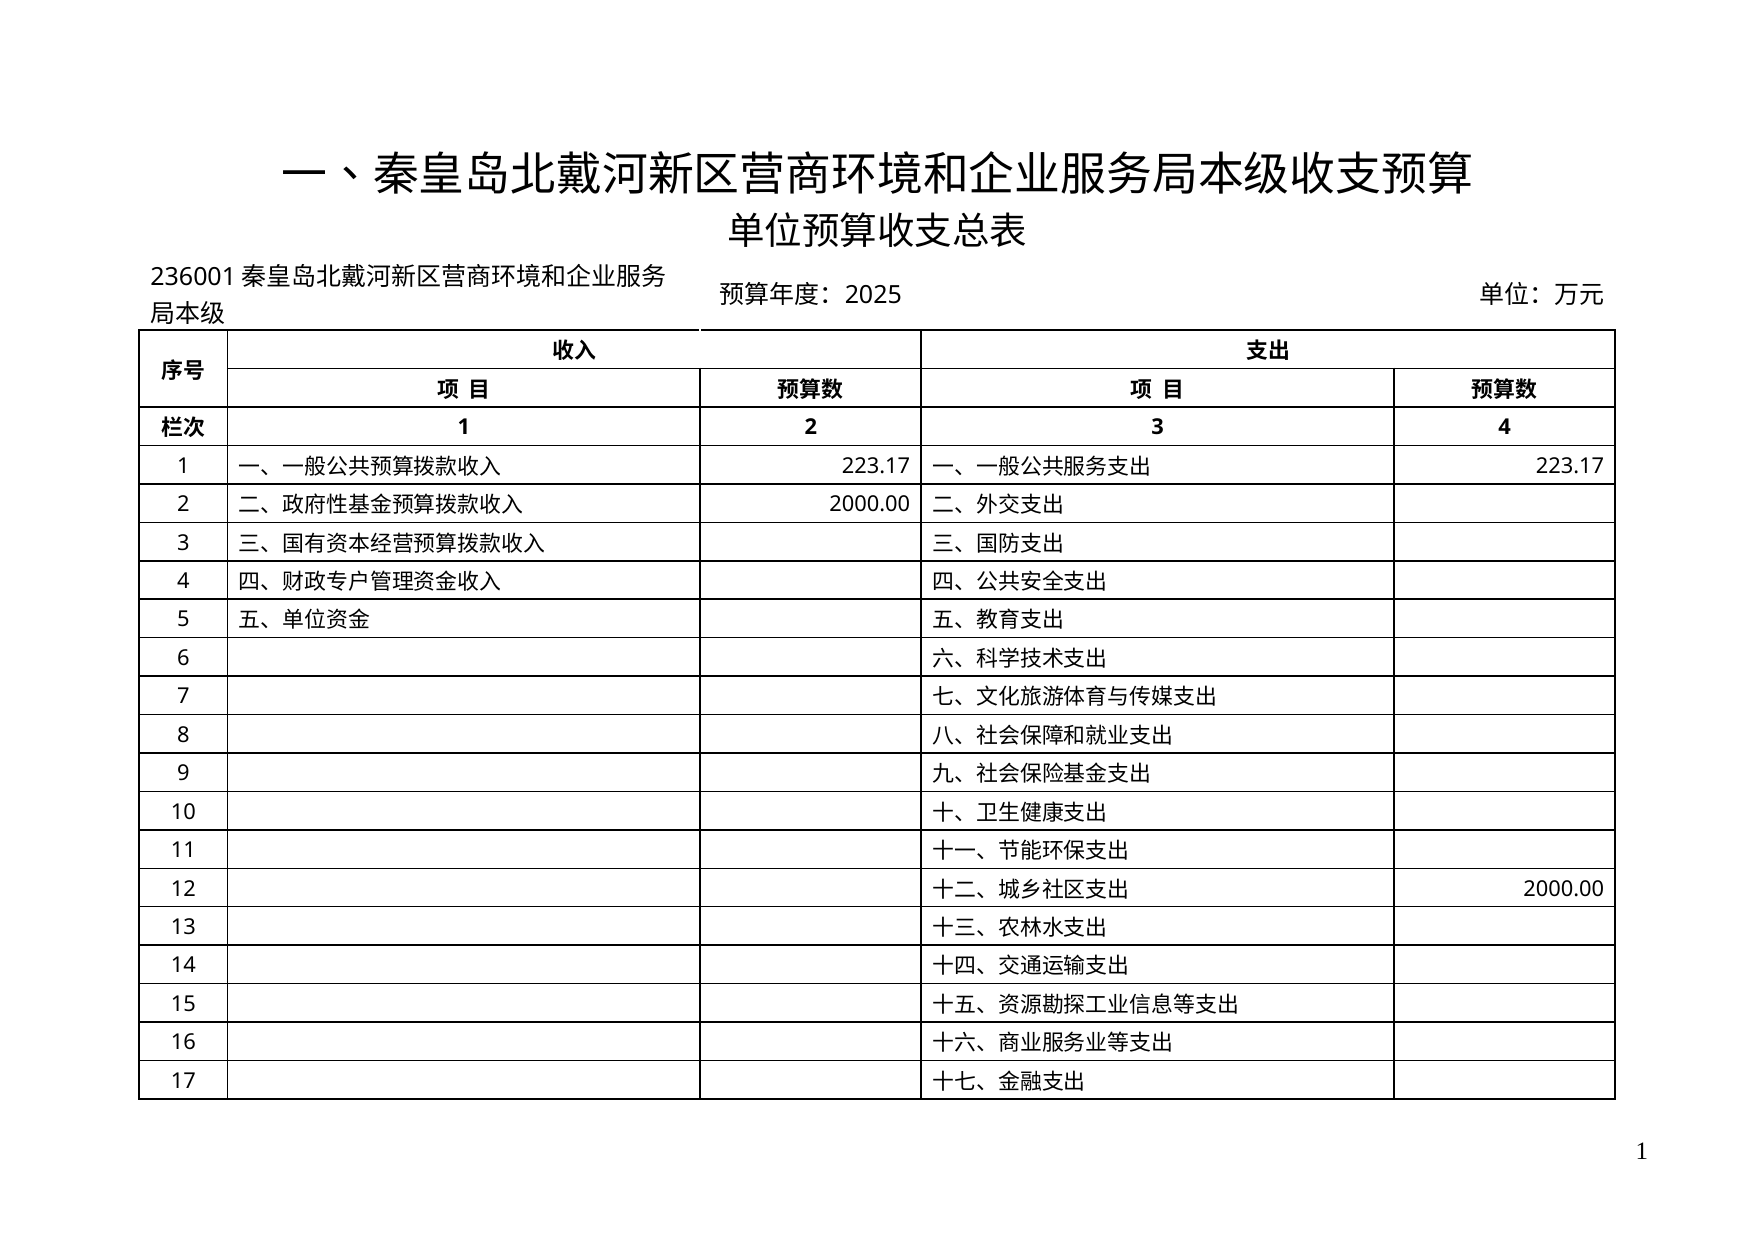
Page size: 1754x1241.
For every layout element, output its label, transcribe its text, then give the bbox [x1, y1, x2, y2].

table_cell [228, 907, 699, 944]
table_cell 3 [140, 523, 227, 560]
table_cell [701, 946, 920, 983]
table_cell [228, 677, 699, 714]
table_cell 预算数 [1395, 369, 1614, 406]
table_cell 223.17 [701, 446, 920, 483]
table_cell 223.17 [1395, 446, 1614, 483]
table_cell 预算数 [701, 369, 920, 406]
table_cell 一、一般公共预算拨款收入 [228, 446, 699, 483]
table_cell [701, 869, 920, 906]
table_cell 四、财政专户管理资金收入 [228, 562, 699, 598]
table_cell [701, 831, 920, 867]
table_cell [701, 792, 920, 829]
table_cell 9 [140, 754, 227, 791]
table_cell 五、单位资金 [228, 600, 699, 637]
table_cell 2000.00 [701, 485, 920, 521]
table_cell [1395, 1023, 1614, 1059]
table_header 预算年度：2025 [701, 257, 920, 329]
table_cell [1395, 946, 1614, 983]
table_cell [1395, 677, 1614, 714]
table_cell [701, 523, 920, 560]
table_cell 五、教育支出 [922, 600, 1393, 637]
table_cell 一、一般公共服务支出 [922, 446, 1393, 483]
table_cell 十二、城乡社区支出 [922, 869, 1393, 906]
table_cell [228, 1061, 699, 1098]
table_cell [228, 946, 699, 983]
table_header 236001秦皇岛北戴河新区营商环境和企业服务局本级 [140, 257, 699, 329]
table_cell [1395, 907, 1614, 944]
table_cell [1395, 715, 1614, 752]
table_cell 16 [140, 1023, 227, 1059]
table_cell 1 [140, 446, 227, 483]
table_cell [1395, 600, 1614, 637]
table_cell [1395, 562, 1614, 598]
table_cell [1395, 1061, 1614, 1098]
table_cell [1395, 831, 1614, 867]
table_cell [701, 715, 920, 752]
table_cell 5 [140, 600, 227, 637]
table_cell 14 [140, 946, 227, 983]
table_cell 15 [140, 984, 227, 1021]
table_cell 栏次 [140, 408, 227, 444]
table_cell [228, 1023, 699, 1059]
table_cell 十五、资源勘探工业信息等支出 [922, 984, 1393, 1021]
table_cell [701, 754, 920, 791]
table_cell [1395, 792, 1614, 829]
table_cell 项 目 [228, 369, 699, 406]
table_cell 序号 [140, 331, 227, 406]
table_cell 二、政府性基金预算拨款收入 [228, 485, 699, 521]
table_cell 十三、农林水支出 [922, 907, 1393, 944]
table_cell 三、国有资本经营预算拨款收入 [228, 523, 699, 560]
table_cell 八、社会保障和就业支出 [922, 715, 1393, 752]
table_cell 4 [140, 562, 227, 598]
table_cell [1395, 638, 1614, 675]
table_cell [1395, 984, 1614, 1021]
table_cell 8 [140, 715, 227, 752]
table_cell 六、科学技术支出 [922, 638, 1393, 675]
table_cell 13 [140, 907, 227, 944]
table_cell [1395, 754, 1614, 791]
table_cell 三、国防支出 [922, 523, 1393, 560]
table_cell 九、社会保险基金支出 [922, 754, 1393, 791]
table_cell [701, 600, 920, 637]
table_cell 七、文化旅游体育与传媒支出 [922, 677, 1393, 714]
table_cell 项 目 [922, 369, 1393, 406]
table_cell 2000.00 [1395, 869, 1614, 906]
table_cell [701, 907, 920, 944]
table_cell [701, 1061, 920, 1098]
table_cell [1395, 485, 1614, 521]
table_cell 10 [140, 792, 227, 829]
table_cell [228, 792, 699, 829]
table_cell 17 [140, 1061, 227, 1098]
table_cell 十六、商业服务业等支出 [922, 1023, 1393, 1059]
table_cell 7 [140, 677, 227, 714]
table_cell [228, 984, 699, 1021]
table_cell [1395, 523, 1614, 560]
table_cell 2 [140, 485, 227, 521]
table_cell [701, 677, 920, 714]
table_cell 1 [228, 408, 699, 444]
table_cell 四、公共安全支出 [922, 562, 1393, 598]
table_cell [228, 638, 699, 675]
table_cell 十四、交通运输支出 [922, 946, 1393, 983]
table_cell 十七、金融支出 [922, 1061, 1393, 1098]
text 单位预算收支总表 [106, 204, 1648, 255]
table_cell 12 [140, 869, 227, 906]
table_cell [228, 869, 699, 906]
table_cell [701, 984, 920, 1021]
table_cell 收入 [228, 331, 920, 368]
table_cell 11 [140, 831, 227, 867]
table_cell 十、卫生健康支出 [922, 792, 1393, 829]
table_cell 4 [1395, 408, 1614, 444]
table_cell [701, 562, 920, 598]
table_cell [228, 831, 699, 867]
table_cell [228, 715, 699, 752]
table_cell 3 [922, 408, 1393, 444]
text 一、秦皇岛北戴河新区营商环境和企业服务局本级收支预算 [106, 142, 1648, 204]
table_cell 二、外交支出 [922, 485, 1393, 521]
table_cell [701, 638, 920, 675]
table_cell 6 [140, 638, 227, 675]
table_cell [701, 1023, 920, 1059]
table_header 单位：万元 [922, 257, 1614, 329]
table_cell 十一、节能环保支出 [922, 831, 1393, 867]
table_cell 支出 [922, 331, 1614, 368]
table_cell [228, 754, 699, 791]
table_cell 2 [701, 408, 920, 444]
